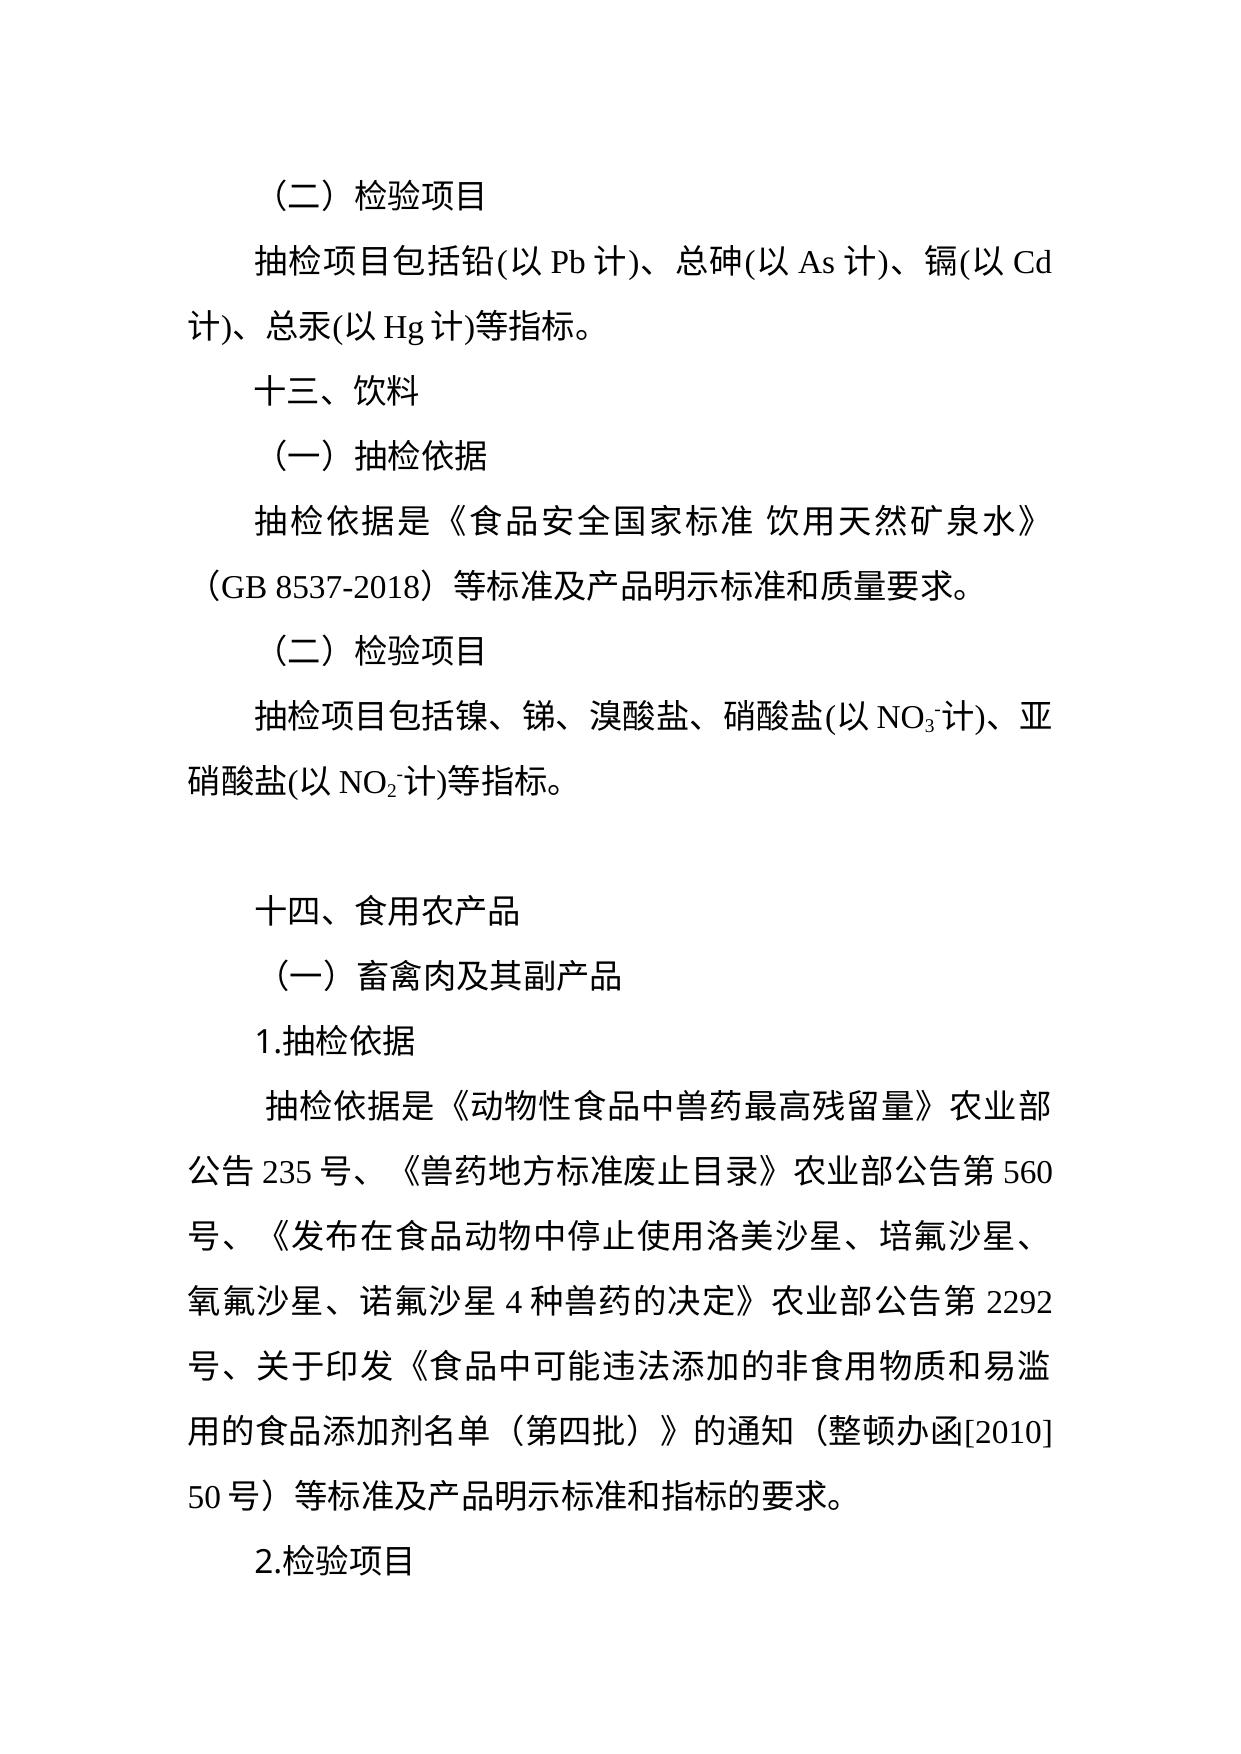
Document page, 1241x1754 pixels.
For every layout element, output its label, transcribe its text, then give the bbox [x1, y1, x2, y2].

list （二）检验项目 [187, 617, 1053, 682]
list 1.抽检依据 [187, 1007, 1053, 1072]
list 十三、饮料 [253, 357, 1053, 422]
text （二）检验项目 [187, 162, 1053, 227]
list 2.检验项目 [187, 1527, 1053, 1592]
text 抽检项目包括铅(以Pb计)、总砷(以As计)、镉(以Cd计)、总汞(以Hg计)等指标。 [187, 227, 1053, 357]
text 抽检依据是《食品安全国家标准 饮用天然矿泉水》（GB 8537-2018）等标准及产品明示标准和质量要求。 [187, 487, 1053, 617]
list （一）畜禽肉及其副产品 [256, 942, 1053, 1007]
list 抽检项目包括镍、锑、溴酸盐、硝酸盐(以NO3-计)、亚硝酸盐(以NO2-计)等指标。 [187, 682, 1053, 812]
list 抽检依据是《动物性食品中兽药最高残留量》农业部公告235号、《兽药地方标准废止目录》农业部公告第560号、《发布在食品动物中停止使用洛美沙星、培氟沙星、氧氟沙星、诺氟沙星4种兽药的决定》农业部公告第2292号、关于印发《食品中可能违法添加的非食用物质和易滥用的食品添加剂名单（第四批）》的通知（整顿办函[2010] 50号）等标准及产品明示标准和指标的要求。 [187, 1072, 1053, 1527]
list 十四、食用农产品 [187, 877, 1053, 942]
text （一）抽检依据 [187, 422, 1053, 487]
